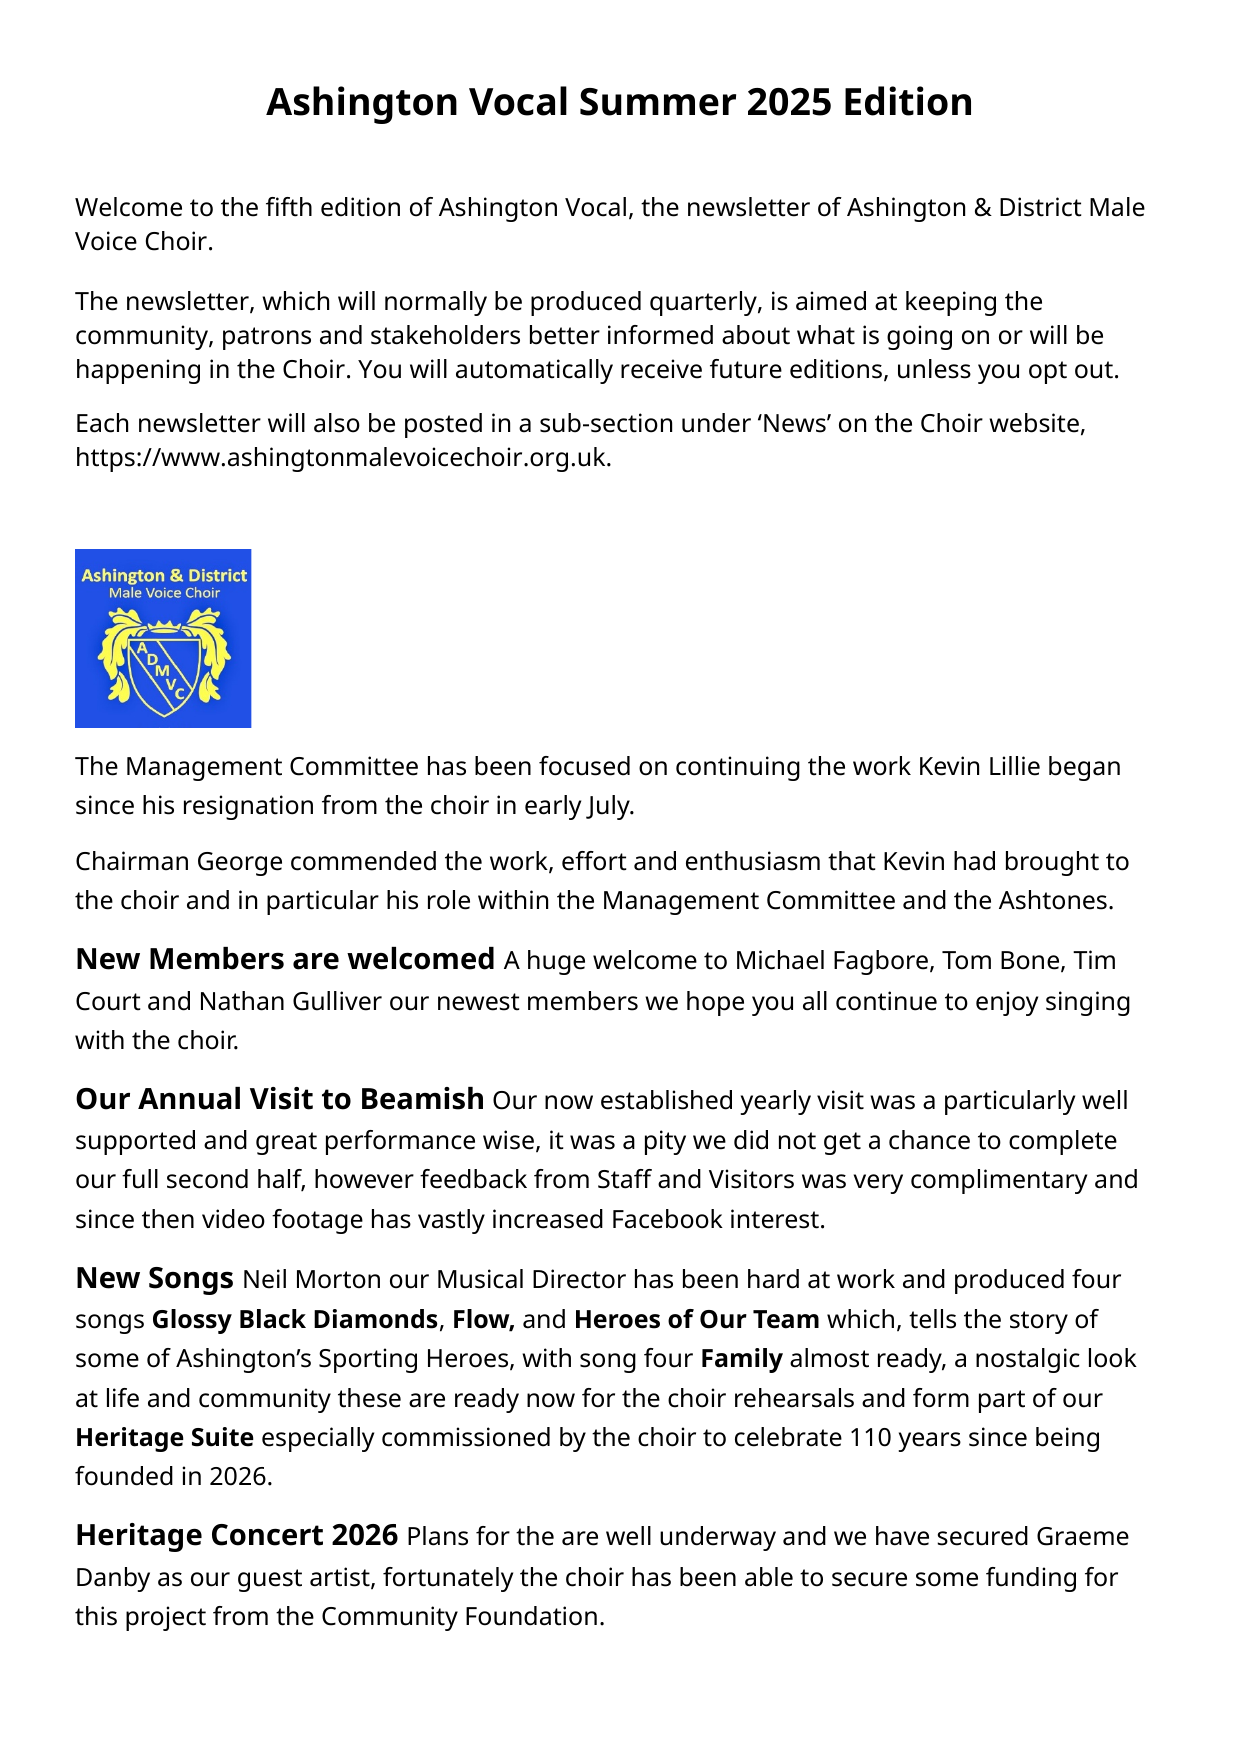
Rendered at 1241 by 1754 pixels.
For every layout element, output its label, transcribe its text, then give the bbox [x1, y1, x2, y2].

text Welcome to the fifth edition of Ashington Vocal, the newsletter of Ashington & District Male Voice Choir. [75, 190, 1165, 258]
text The newsletter, which will normally be produced quarterly, is aimed at keeping the community, patrons and stakeholders better informed about what is going on or will be happening in the Choir. You will automatically receive future editions, unless you opt out. [75, 284, 1165, 386]
text Ashington Vocal Summer 2025 Edition [75, 75, 1165, 126]
text New Songs Neil Morton our Musical Director has been hard at work and produced four songs Glossy Black Diamonds, Flow, and Heroes of Our Team which, tells the story of some of Ashington’s Sporting Heroes, with song four Family almost ready, a nostalgic look at life and community these are ready now for the choir rehearsals and form part of our Heritage Suite especially commissioned by the choir to celebrate 110 years since being founded in 2026. [75, 1257, 1165, 1493]
text Each newsletter will also be posted in a sub-section under ‘News’ on the Choir website, https://www.ashingtonmalevoicechoir.org.uk. [75, 406, 1165, 474]
text Our Annual Visit to Beamish Our now established yearly visit was a particularly well supported and great performance wise, it was a pity we did not get a chance to complete our full second half, however feedback from Staff and Visitors was very complimentary and since then video footage has vastly increased Facebook interest. [75, 1078, 1165, 1235]
text Chairman George commended the work, effort and enthusiasm that Kevin had brought to the choir and in particular his role within the Management Committee and the Ashtones. [75, 843, 1165, 917]
text The Management Committee has been focused on continuing the work Kevin Lillie began since his resignation from the choir in early July. [75, 748, 1165, 822]
text New Members are welcomed A huge welcome to Michael Fagbore, Tom Bone, Tim Court and Nathan Gulliver our newest members we hope you all continue to enjoy singing with the choir. [75, 938, 1165, 1056]
picture [75, 549, 252, 728]
text Heritage Concert 2026 Plans for the are well underway and we have secured Graeme Danby as our guest artist, fortunately the choir has been able to secure some funding for this project from the Community Foundation. [75, 1514, 1165, 1632]
